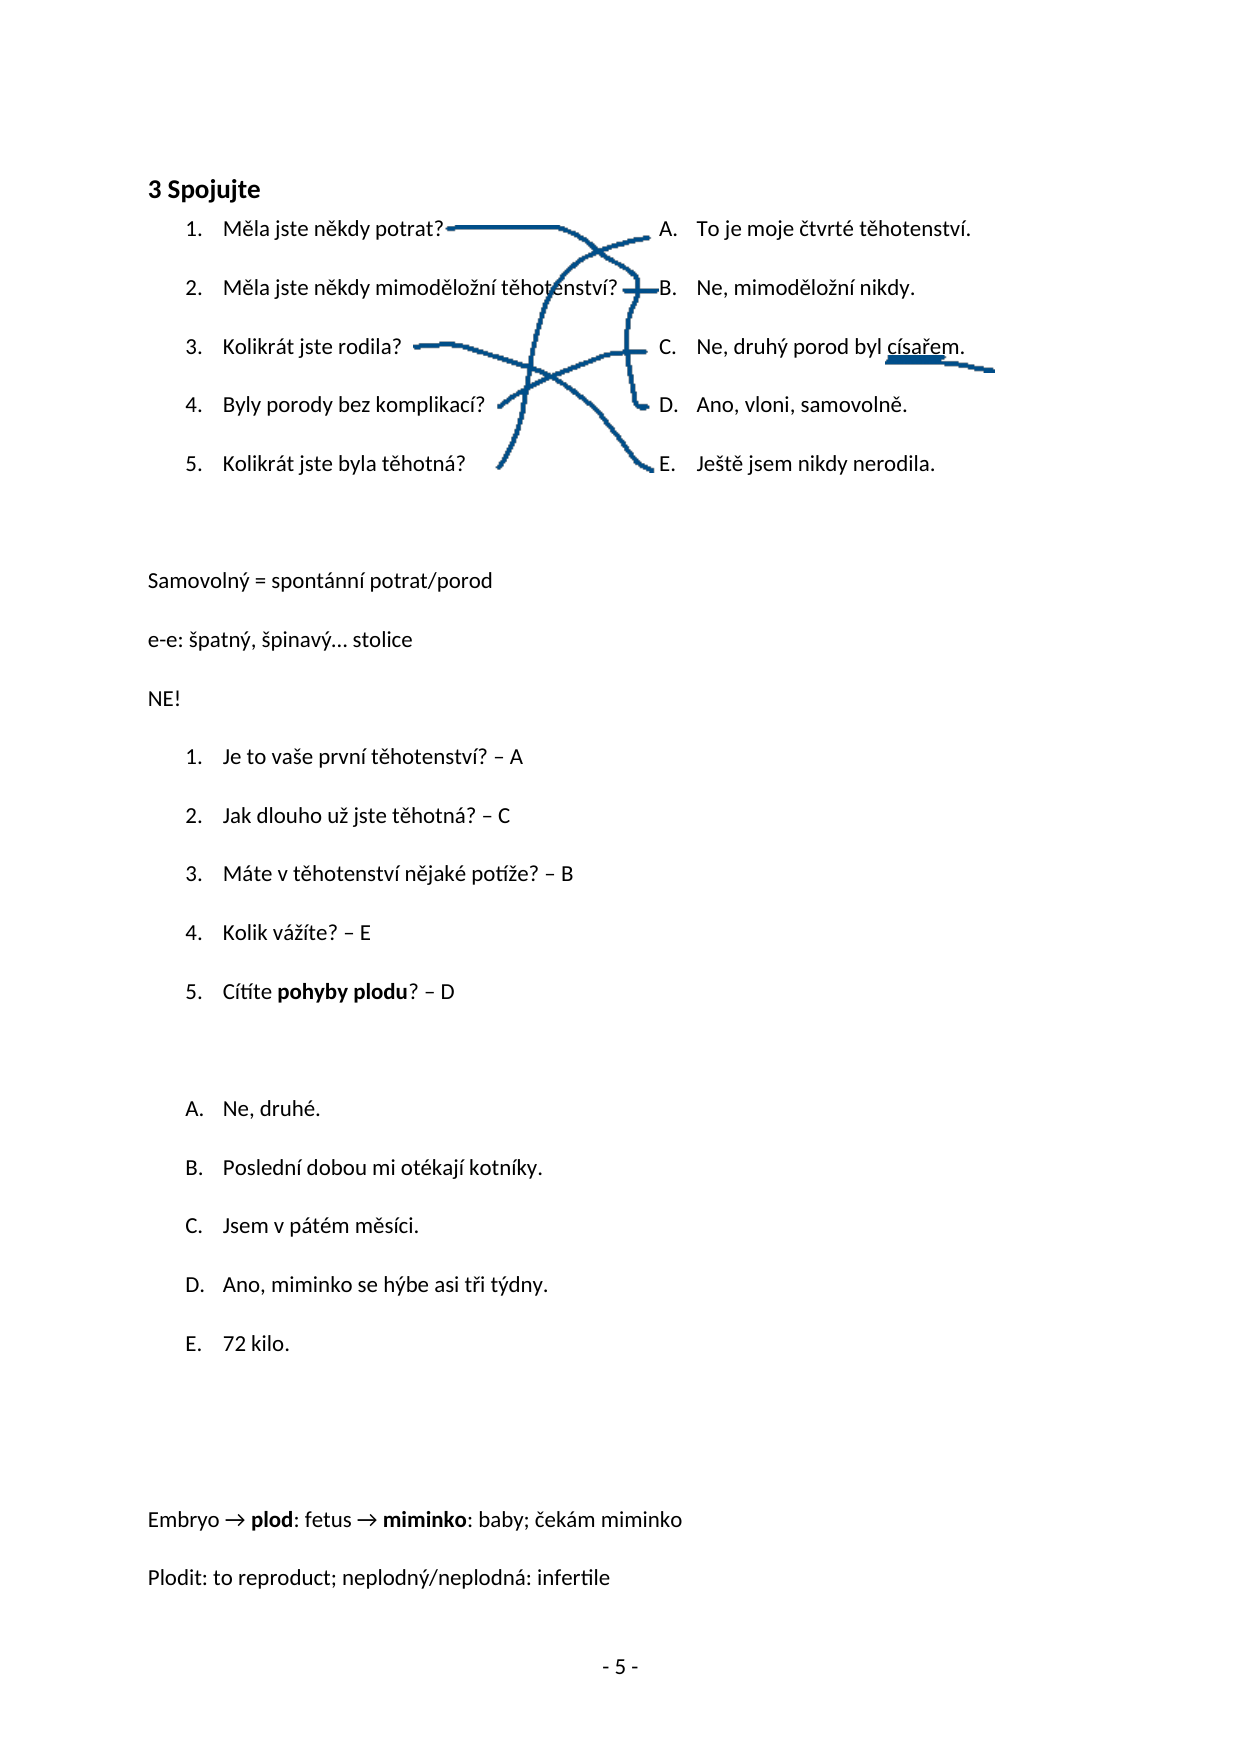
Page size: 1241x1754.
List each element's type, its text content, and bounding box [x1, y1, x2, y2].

list 72 kilo. [185, 1329, 1093, 1357]
list Jak dlouho už jste těhotná? – C [185, 801, 1093, 829]
list Je to vaše první těhotenství? – A [185, 742, 1093, 770]
list Kolikrát jste byla těhotná? [185, 449, 619, 477]
list Ne, druhé. [185, 1094, 1093, 1122]
picture [413, 225, 659, 473]
list Cítíte pohyby plodu? – D [185, 977, 1093, 1005]
list To je moje čtvrté těhotenství. [659, 214, 1093, 242]
text Samovolný = spontánní potrat/porod [148, 566, 1093, 594]
list Byly porody bez komplikací? [185, 390, 413, 418]
list Poslední dobou mi otékají kotníky. [185, 1153, 1093, 1181]
list Jsem v pátém měsíci. [185, 1211, 1093, 1239]
text Embryo → plod: fetus → miminko: baby; čekám miminko [148, 1505, 1093, 1533]
list Ještě jsem nikdy nerodila. [659, 449, 1093, 477]
text NE! [148, 684, 1093, 712]
list Ano, vloni, samovolně. [659, 390, 1093, 418]
text e-e: špatný, špinavý… stolice [148, 625, 1093, 653]
list Kolik vážíte? – E [185, 918, 1093, 946]
list Ano, miminko se hýbe asi tři týdny. [185, 1270, 1093, 1298]
list Máte v těhotenství nějaké potíže? – B [185, 859, 1093, 888]
list Kolikrát jste rodila? [185, 332, 413, 360]
text 3 Spojujte [148, 173, 1093, 206]
list Ne, mimoděložní nikdy. [659, 273, 1093, 301]
list Měla jste někdy mimoděložní těhotenství? [185, 273, 413, 301]
list Ne, druhý porod byl císařem. [659, 332, 1093, 360]
list Měla jste někdy potrat? [185, 214, 619, 242]
picture [885, 355, 995, 373]
text Plodit: to reproduct; neplodný/neplodná: infertile [148, 1563, 1093, 1591]
